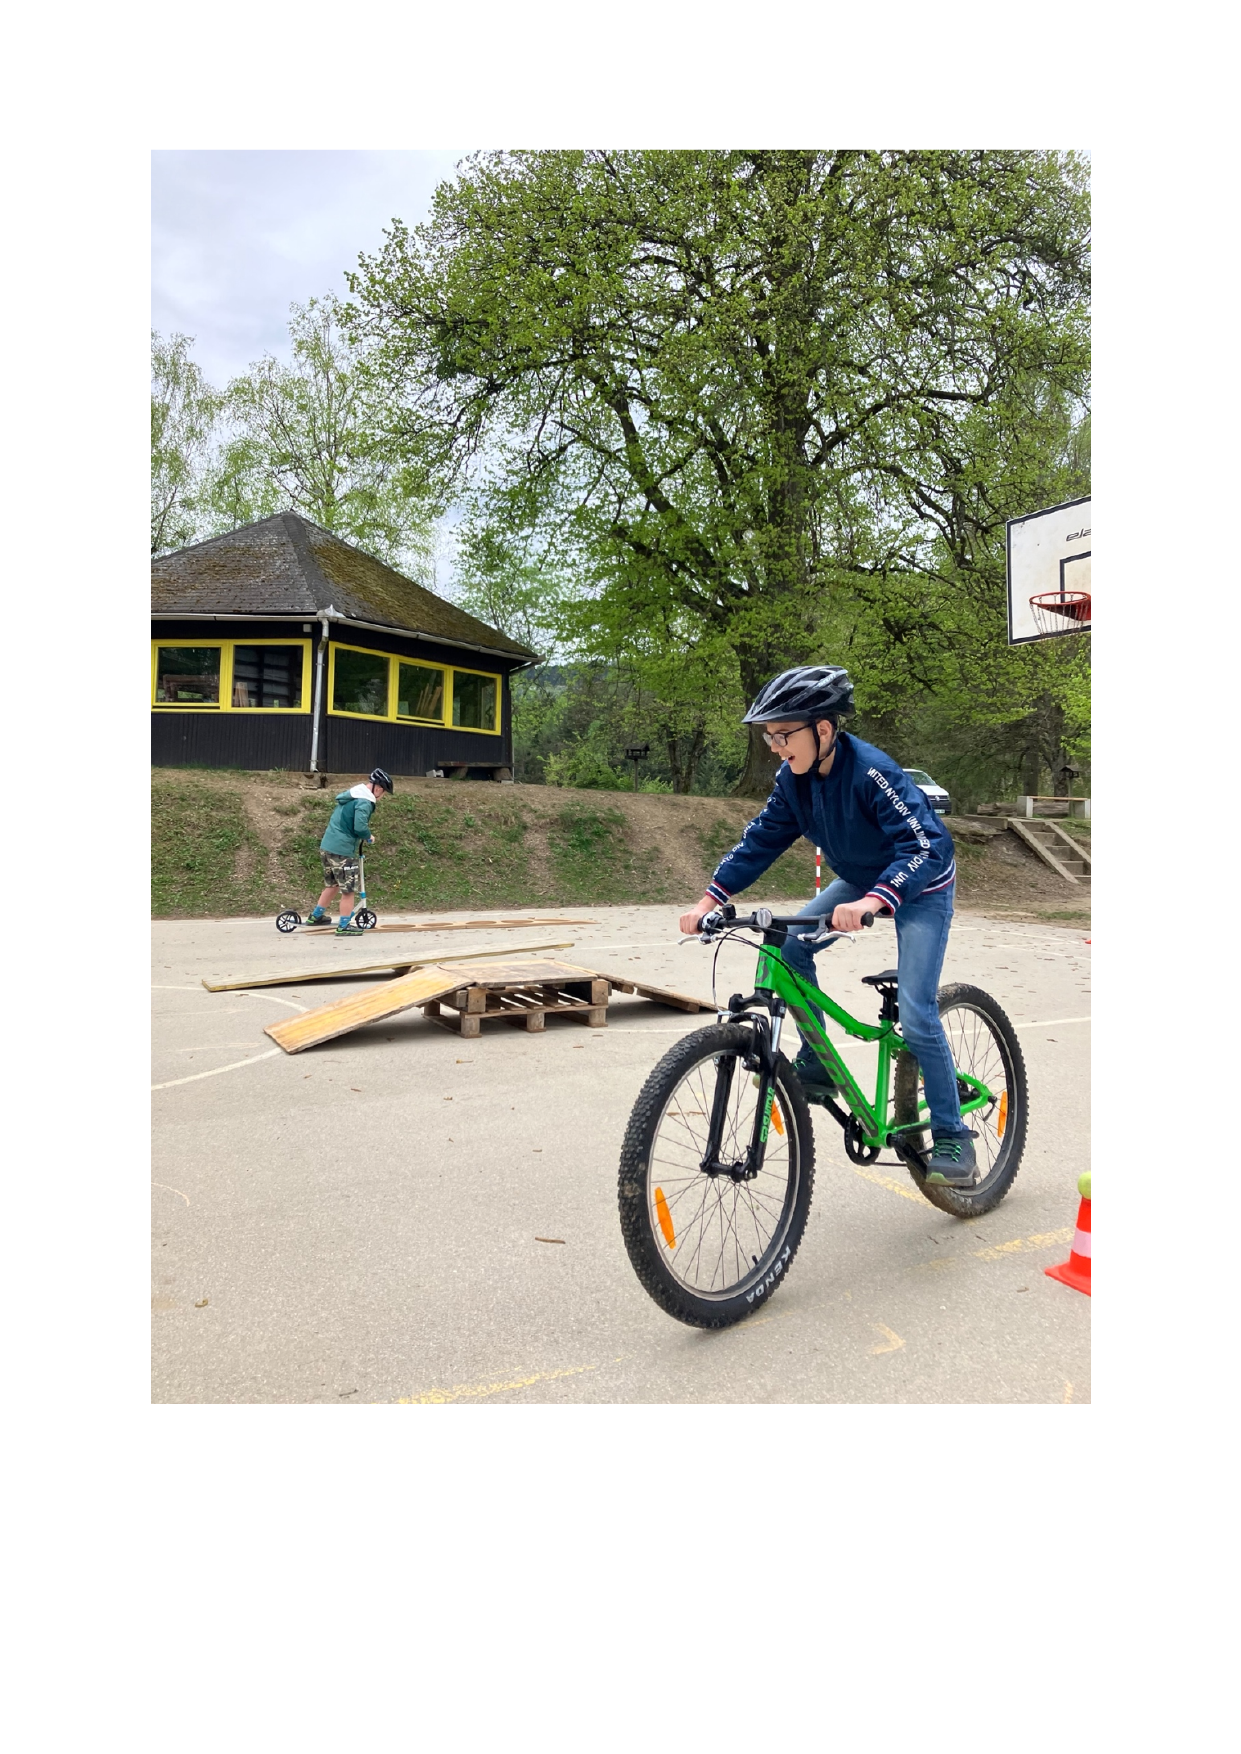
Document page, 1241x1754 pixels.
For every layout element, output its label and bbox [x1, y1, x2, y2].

picture [152, 151, 1091, 1403]
